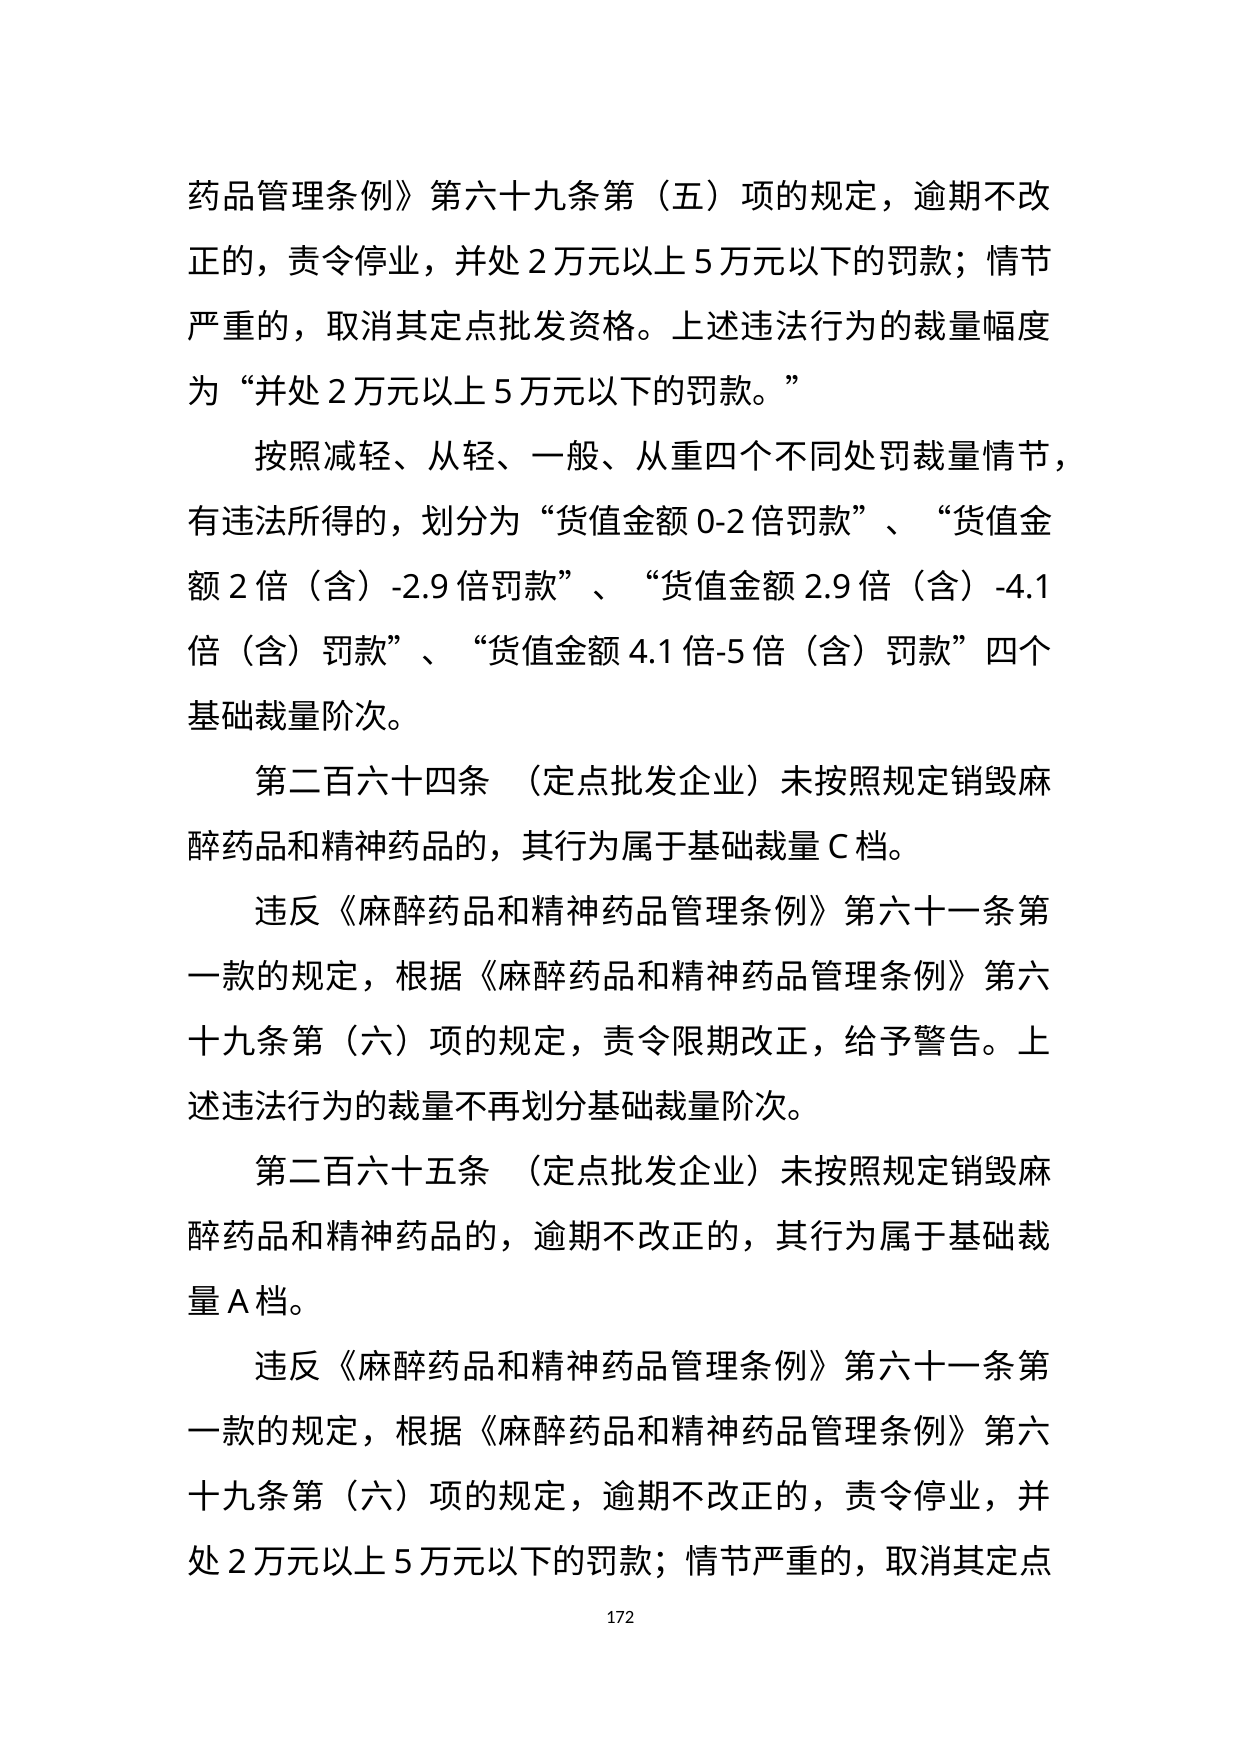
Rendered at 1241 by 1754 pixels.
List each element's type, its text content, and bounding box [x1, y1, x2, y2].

text 第二百六十五条 （定点批发企业）未按照规定销毁麻醉药品和精神药品的，逾期不改正的，其行为属于基础裁量A档。 [187, 1137, 1053, 1332]
text 按照减轻、从轻、一般、从重四个不同处罚裁量情节，有违法所得的，划分为“货值金额0-2倍罚款”、“货值金额2倍（含）-2.9倍罚款”、“货值金额2.9倍（含）-4.1倍（含）罚款”、“货值金额4.1倍-5倍（含）罚款”四个基础裁量阶次。 [187, 422, 1053, 747]
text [187, 1332, 1053, 1592]
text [187, 162, 1053, 422]
text 违反《麻醉药品和精神药品管理条例》第六十一条第一款的规定，根据《麻醉药品和精神药品管理条例》第六十九条第（六）项的规定，责令限期改正，给予警告。上述违法行为的裁量不再划分基础裁量阶次。 [187, 877, 1053, 1137]
text 第二百六十四条 （定点批发企业）未按照规定销毁麻醉药品和精神药品的，其行为属于基础裁量C档。 [187, 747, 1053, 877]
